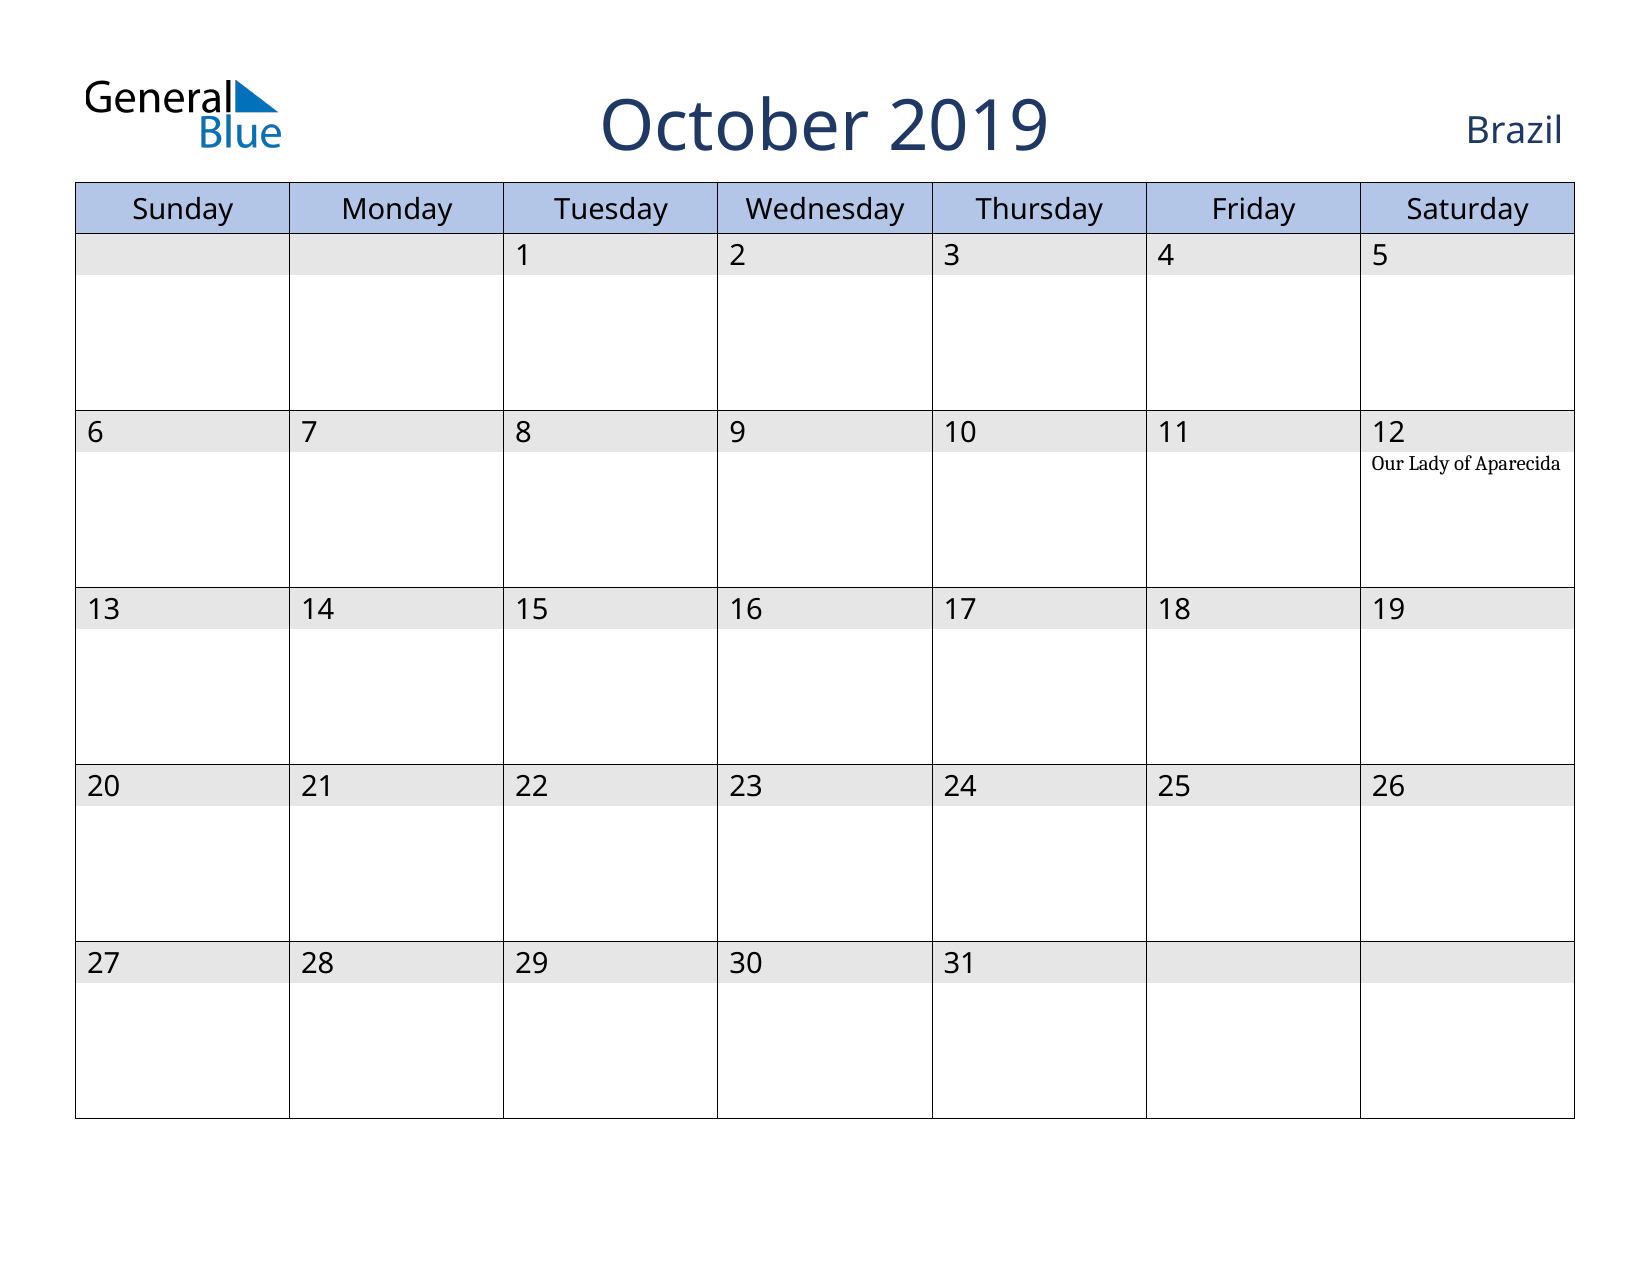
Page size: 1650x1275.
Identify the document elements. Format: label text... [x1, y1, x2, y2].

table_cell 5 [1361, 234, 1574, 275]
table_cell 28 [290, 942, 503, 983]
table_cell [718, 452, 932, 587]
table_cell 25 [1147, 765, 1360, 806]
picture [86, 80, 281, 148]
table_cell 11 [1147, 411, 1360, 452]
table_cell 18 [1147, 588, 1360, 629]
table_header Brazil [1146, 75, 1574, 182]
table_cell Saturday [1361, 183, 1574, 233]
table_cell 3 [933, 234, 1146, 275]
table_header [76, 75, 503, 182]
table_cell Wednesday [718, 183, 932, 233]
table_cell [290, 806, 503, 941]
table_cell [718, 983, 932, 1118]
table_cell [933, 629, 1146, 764]
table_cell Friday [1147, 183, 1360, 233]
table_cell 26 [1361, 765, 1574, 806]
table_cell Sunday [76, 183, 289, 233]
table_cell 29 [504, 942, 717, 983]
table_cell [1147, 452, 1360, 587]
table_cell 27 [76, 942, 289, 983]
table_cell Thursday [933, 183, 1146, 233]
table_cell [933, 452, 1146, 587]
table_cell [504, 275, 717, 410]
table_cell [504, 983, 717, 1118]
table_cell [1147, 629, 1360, 764]
table_cell [76, 806, 289, 941]
table_cell [933, 983, 1146, 1118]
table_cell [718, 806, 932, 941]
table_cell 12 [1361, 411, 1574, 452]
table_cell [718, 629, 932, 764]
table_cell 21 [290, 765, 503, 806]
table_cell [504, 806, 717, 941]
table_cell 7 [290, 411, 503, 452]
table_cell [290, 983, 503, 1118]
table_cell Tuesday [504, 183, 717, 233]
table_cell [290, 452, 503, 587]
table_cell 17 [933, 588, 1146, 629]
table_cell [76, 629, 289, 764]
table_cell [718, 275, 932, 410]
table_cell 2 [718, 234, 932, 275]
table_cell [1147, 806, 1360, 941]
table_cell 19 [1361, 588, 1574, 629]
table_cell 13 [76, 588, 289, 629]
table_cell 15 [504, 588, 717, 629]
table_cell [1361, 806, 1574, 941]
table_cell 20 [76, 765, 289, 806]
table_cell [290, 629, 503, 764]
table_cell 16 [718, 588, 932, 629]
table_cell [504, 452, 717, 587]
table_cell Our Lady of Aparecida [1361, 452, 1574, 587]
table_cell [1147, 942, 1360, 983]
table_cell [1361, 629, 1574, 764]
table_cell [1361, 942, 1574, 983]
table_cell 14 [290, 588, 503, 629]
table_cell [933, 275, 1146, 410]
table_cell [290, 275, 503, 410]
table_cell 4 [1147, 234, 1360, 275]
table_cell 10 [933, 411, 1146, 452]
table_cell Monday [290, 183, 503, 233]
table_cell [1147, 983, 1360, 1118]
table_cell [1147, 275, 1360, 410]
table_header October 2019 [504, 75, 1146, 182]
table_cell [76, 452, 289, 587]
table_cell 1 [504, 234, 717, 275]
table_cell 6 [76, 411, 289, 452]
table_cell 23 [718, 765, 932, 806]
table_cell [504, 629, 717, 764]
table_cell 30 [718, 942, 932, 983]
table_cell [76, 234, 289, 275]
table_cell [1361, 983, 1574, 1118]
table_cell [76, 275, 289, 410]
table_cell 24 [933, 765, 1146, 806]
table_cell 8 [504, 411, 717, 452]
table_cell 9 [718, 411, 932, 452]
table_cell 31 [933, 942, 1146, 983]
table_cell [933, 806, 1146, 941]
table_cell [1361, 275, 1574, 410]
table_cell 22 [504, 765, 717, 806]
table_cell [76, 983, 289, 1118]
table_cell [290, 234, 503, 275]
